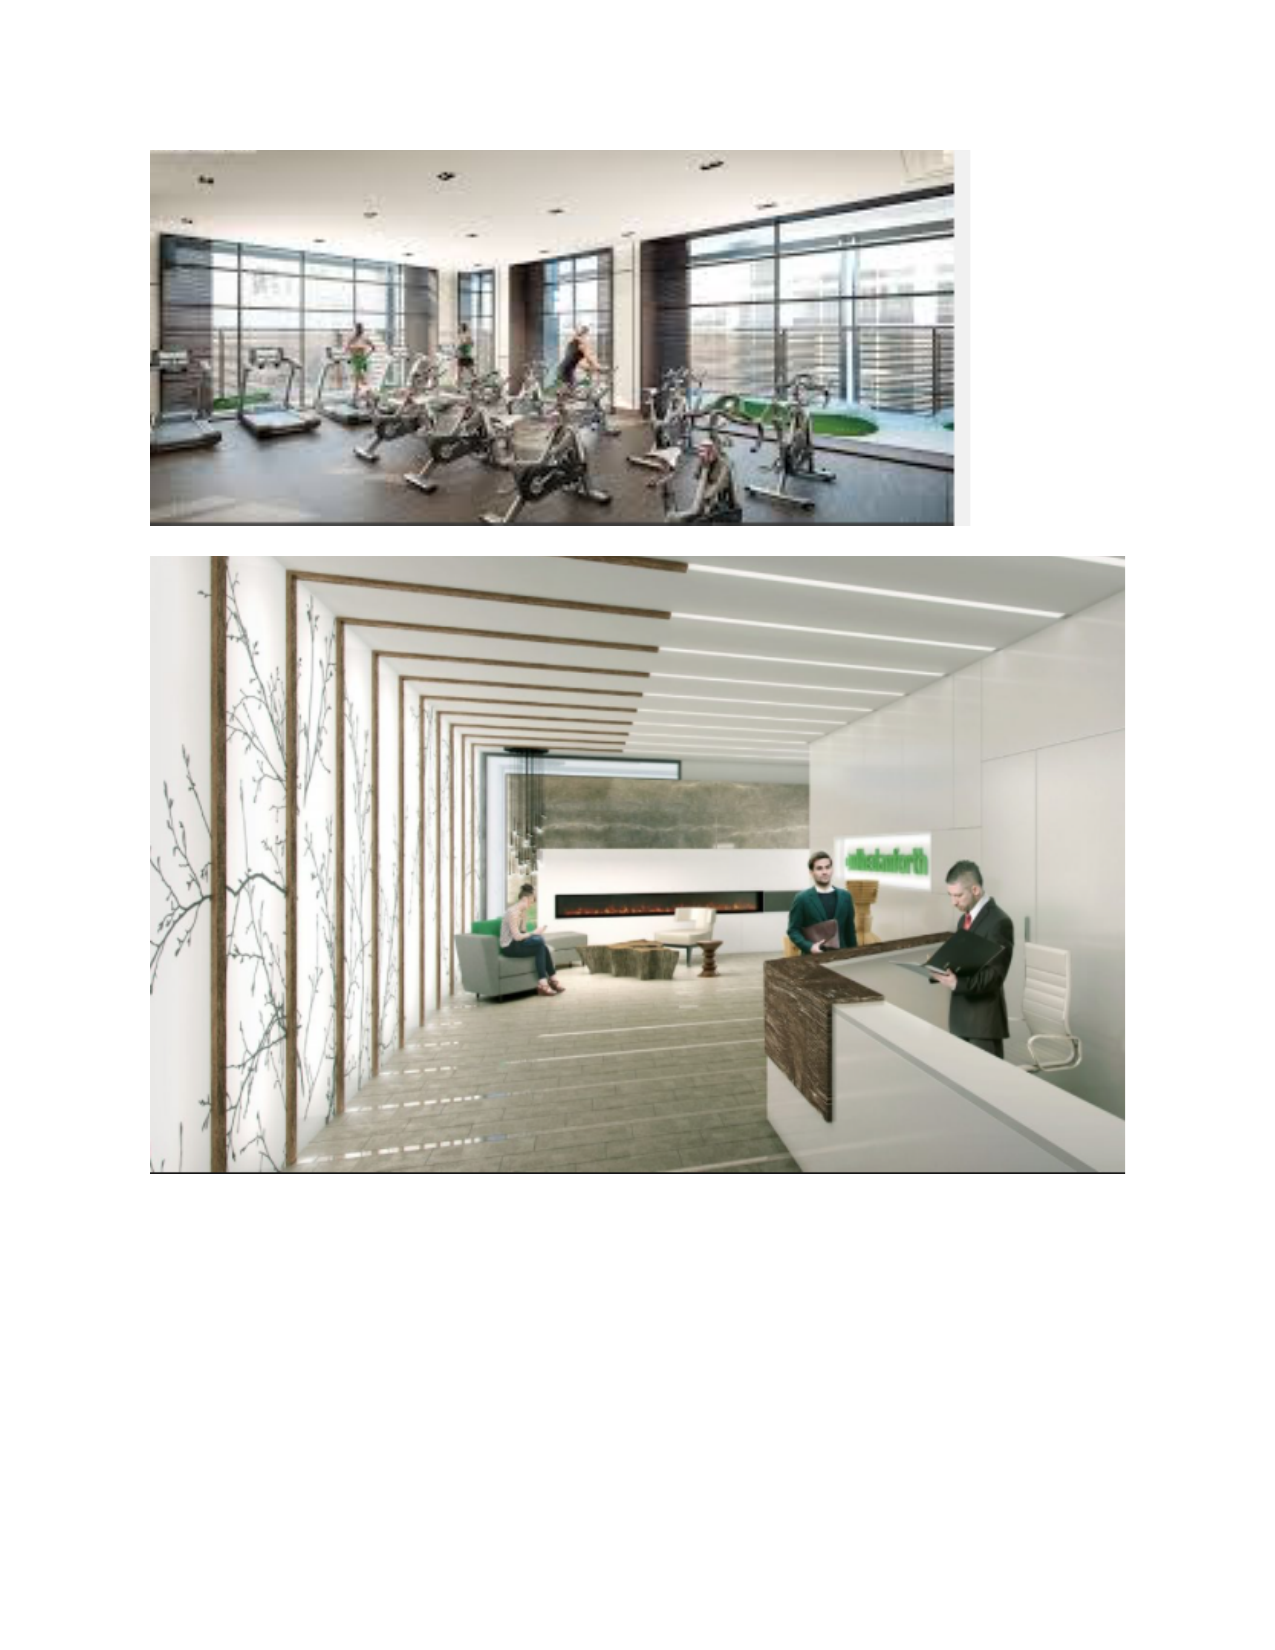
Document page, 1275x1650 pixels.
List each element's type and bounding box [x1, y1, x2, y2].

picture [150, 150, 971, 526]
picture [150, 556, 1125, 1174]
